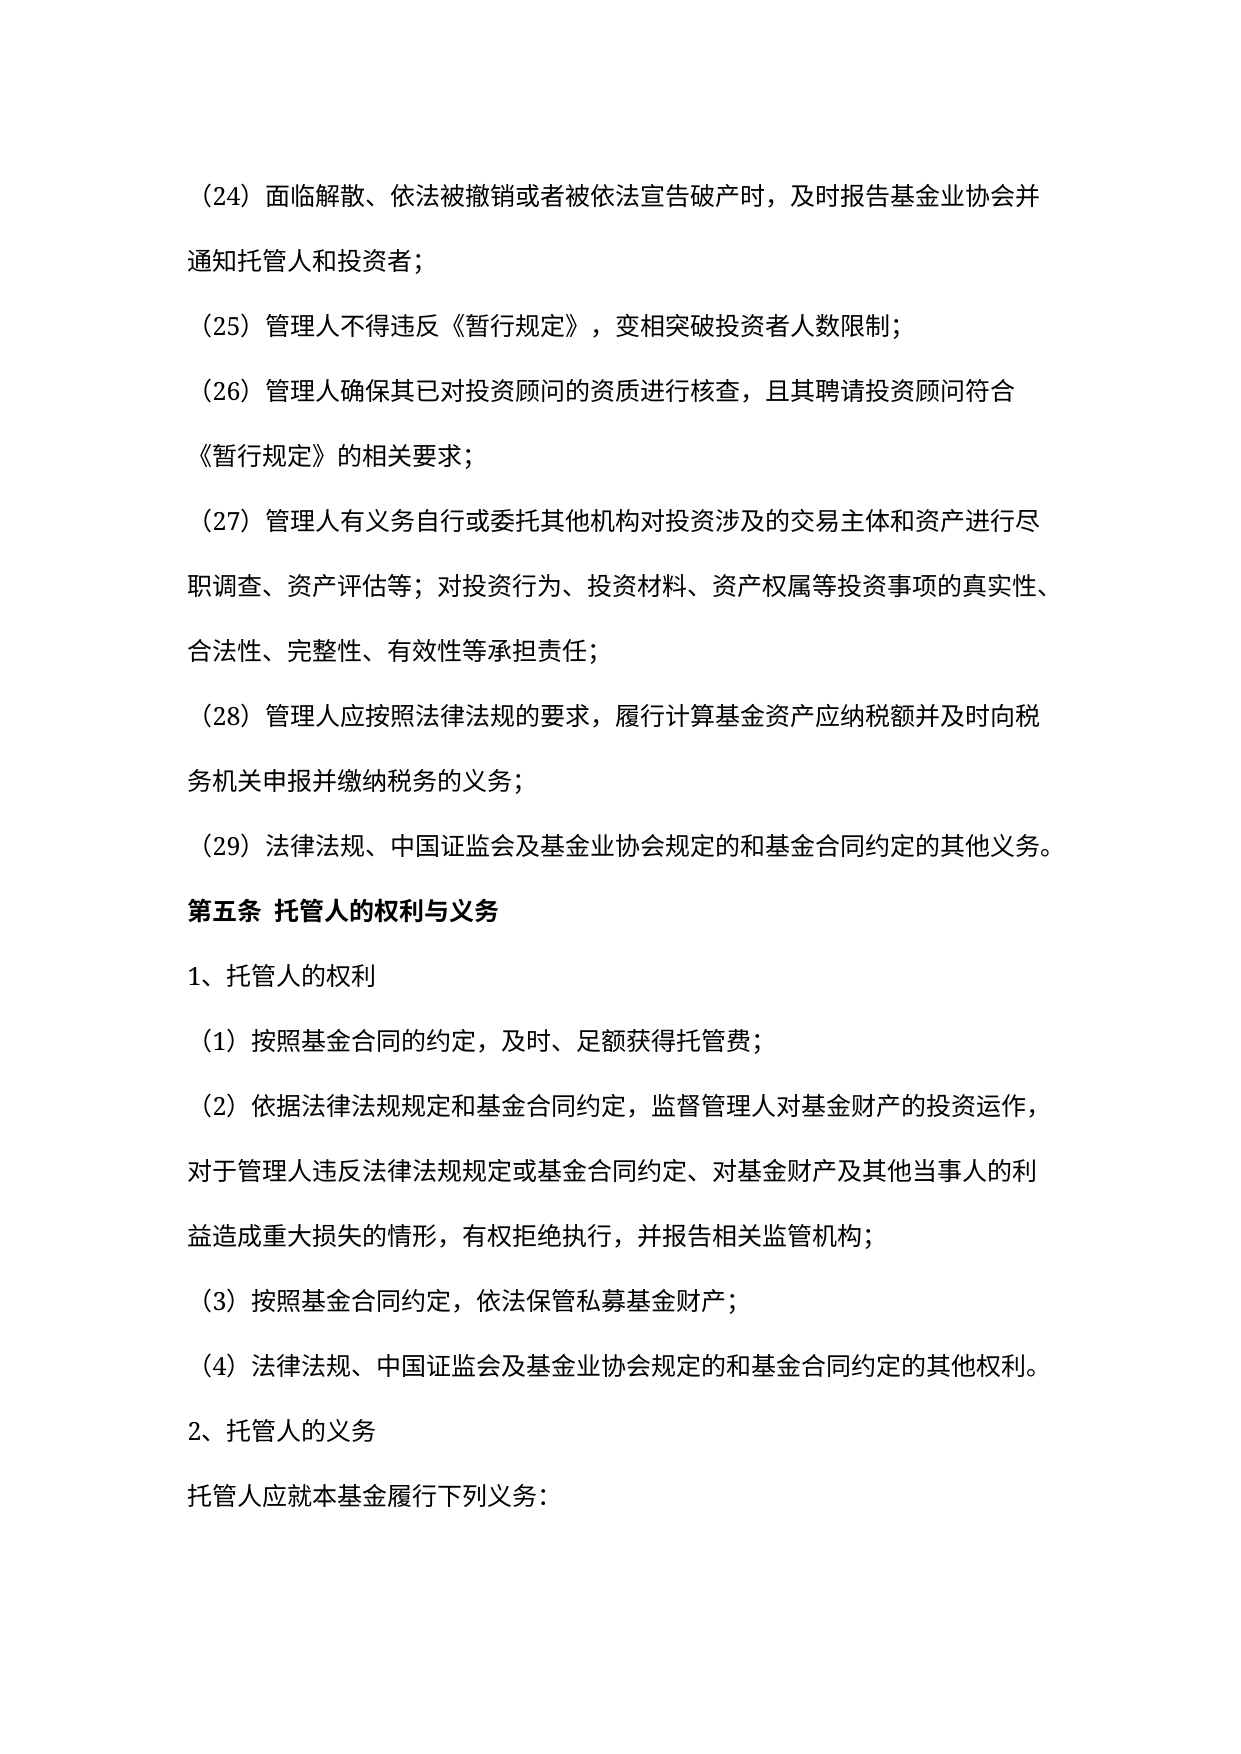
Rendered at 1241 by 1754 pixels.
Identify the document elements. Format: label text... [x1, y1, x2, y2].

text （28）管理人应按照法律法规的要求，履行计算基金资产应纳税额并及时向税务机关申报并缴纳税务的义务； [187, 682, 1053, 812]
text 托管人应就本基金履行下列义务： [187, 1462, 1053, 1527]
text 2、托管人的义务 [187, 1397, 1053, 1462]
text （25）管理人不得违反《暂行规定》，变相突破投资者人数限制； [187, 292, 1053, 357]
text （1）按照基金合同的约定，及时、足额获得托管费； [187, 1007, 1053, 1072]
text 1、托管人的权利 [187, 942, 1053, 1007]
text （29）法律法规、中国证监会及基金业协会规定的和基金合同约定的其他义务。 [187, 812, 1053, 877]
text （3）按照基金合同约定，依法保管私募基金财产； [187, 1267, 1053, 1332]
text （27）管理人有义务自行或委托其他机构对投资涉及的交易主体和资产进行尽职调查、资产评估等；对投资行为、投资材料、资产权属等投资事项的真实性、合法性、完整性、有效性等承担责任； [187, 487, 1053, 682]
text （2）依据法律法规规定和基金合同约定，监督管理人对基金财产的投资运作，对于管理人违反法律法规规定或基金合同约定、对基金财产及其他当事人的利益造成重大损失的情形，有权拒绝执行，并报告相关监管机构； [187, 1072, 1053, 1267]
text （24）面临解散、依法被撤销或者被依法宣告破产时，及时报告基金业协会并通知托管人和投资者； [187, 162, 1053, 292]
text 第五条 托管人的权利与义务 [187, 877, 1053, 942]
text （26）管理人确保其已对投资顾问的资质进行核查，且其聘请投资顾问符合《暂行规定》的相关要求； [187, 357, 1053, 487]
text （4）法律法规、中国证监会及基金业协会规定的和基金合同约定的其他权利。 [187, 1332, 1053, 1397]
